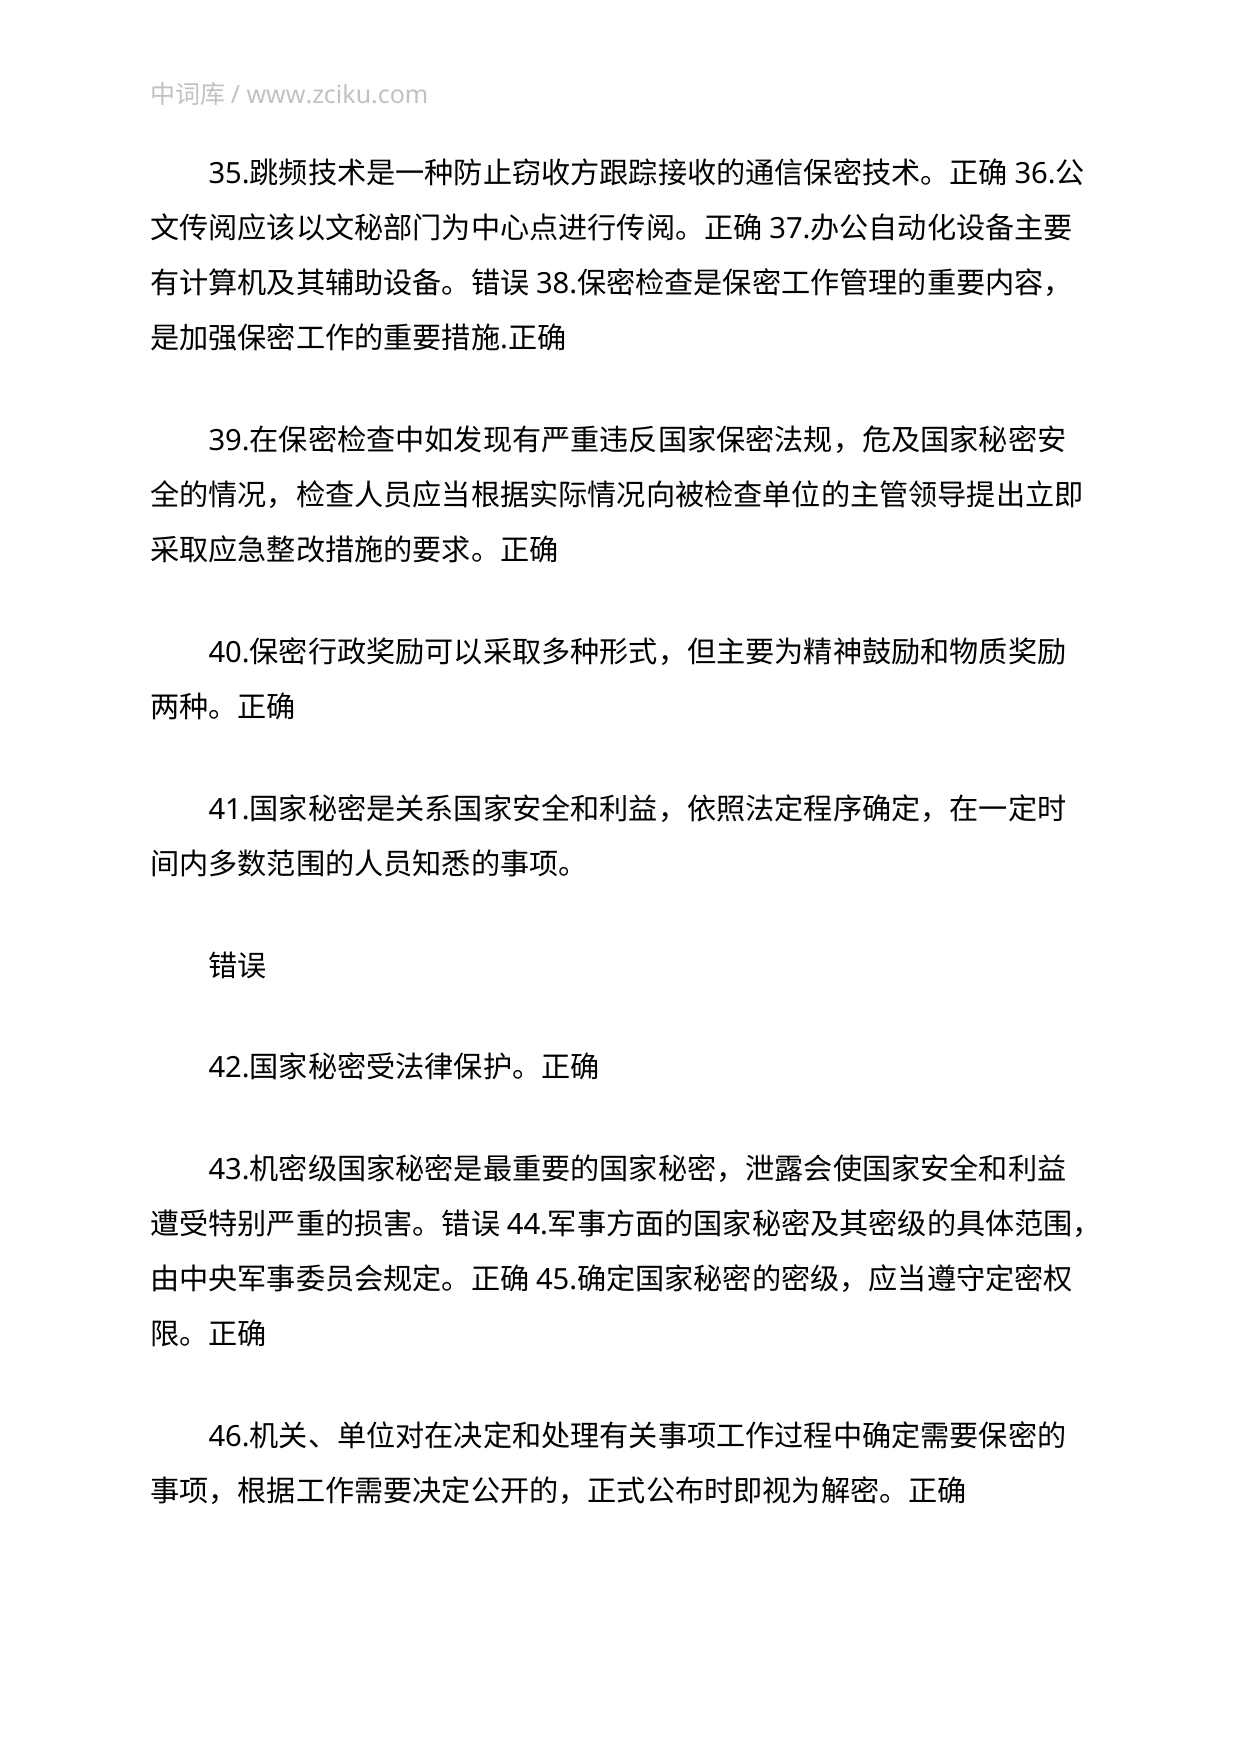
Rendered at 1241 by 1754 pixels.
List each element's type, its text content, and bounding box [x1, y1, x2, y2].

text 39.在保密检查中如发现有严重违反国家保密法规，危及国家秘密安全的情况，检查人员应当根据实际情况向被检查单位的主管领导提出立即采取应急整改措施的要求。正确 [150, 417, 1090, 569]
text 46.机关、单位对在决定和处理有关事项工作过程中确定需要保密的事项，根据工作需要决定公开的，正式公布时即视为解密。正确 [150, 1413, 1090, 1510]
text 42.国家秘密受法律保护。正确 [150, 1044, 1090, 1086]
text 41.国家秘密是关系国家安全和利益，依照法定程序确定，在一定时间内多数范围的人员知悉的事项。 [150, 785, 1090, 883]
text 35.跳频技术是一种防止窃收方跟踪接收的通信保密技术。正确 36.公文传阅应该以文秘部门为中心点进行传阅。正确 37.办公自动化设备主要有计算机及其辅助设备。错误 38.保密检查是保密工作管理的重要内容，是加强保密工作的重要措施.正确 [150, 150, 1090, 357]
text 40.保密行政奖励可以采取多种形式，但主要为精神鼓励和物质奖励两种。正确 [150, 629, 1090, 726]
text 错误 [150, 942, 1090, 984]
text 43.机密级国家秘密是最重要的国家秘密，泄露会使国家安全和利益遭受特别严重的损害。错误 44.军事方面的国家秘密及其密级的具体范围，由中央军事委员会规定。正确 45.确定国家秘密的密级，应当遵守定密权限。正确 [150, 1146, 1090, 1353]
